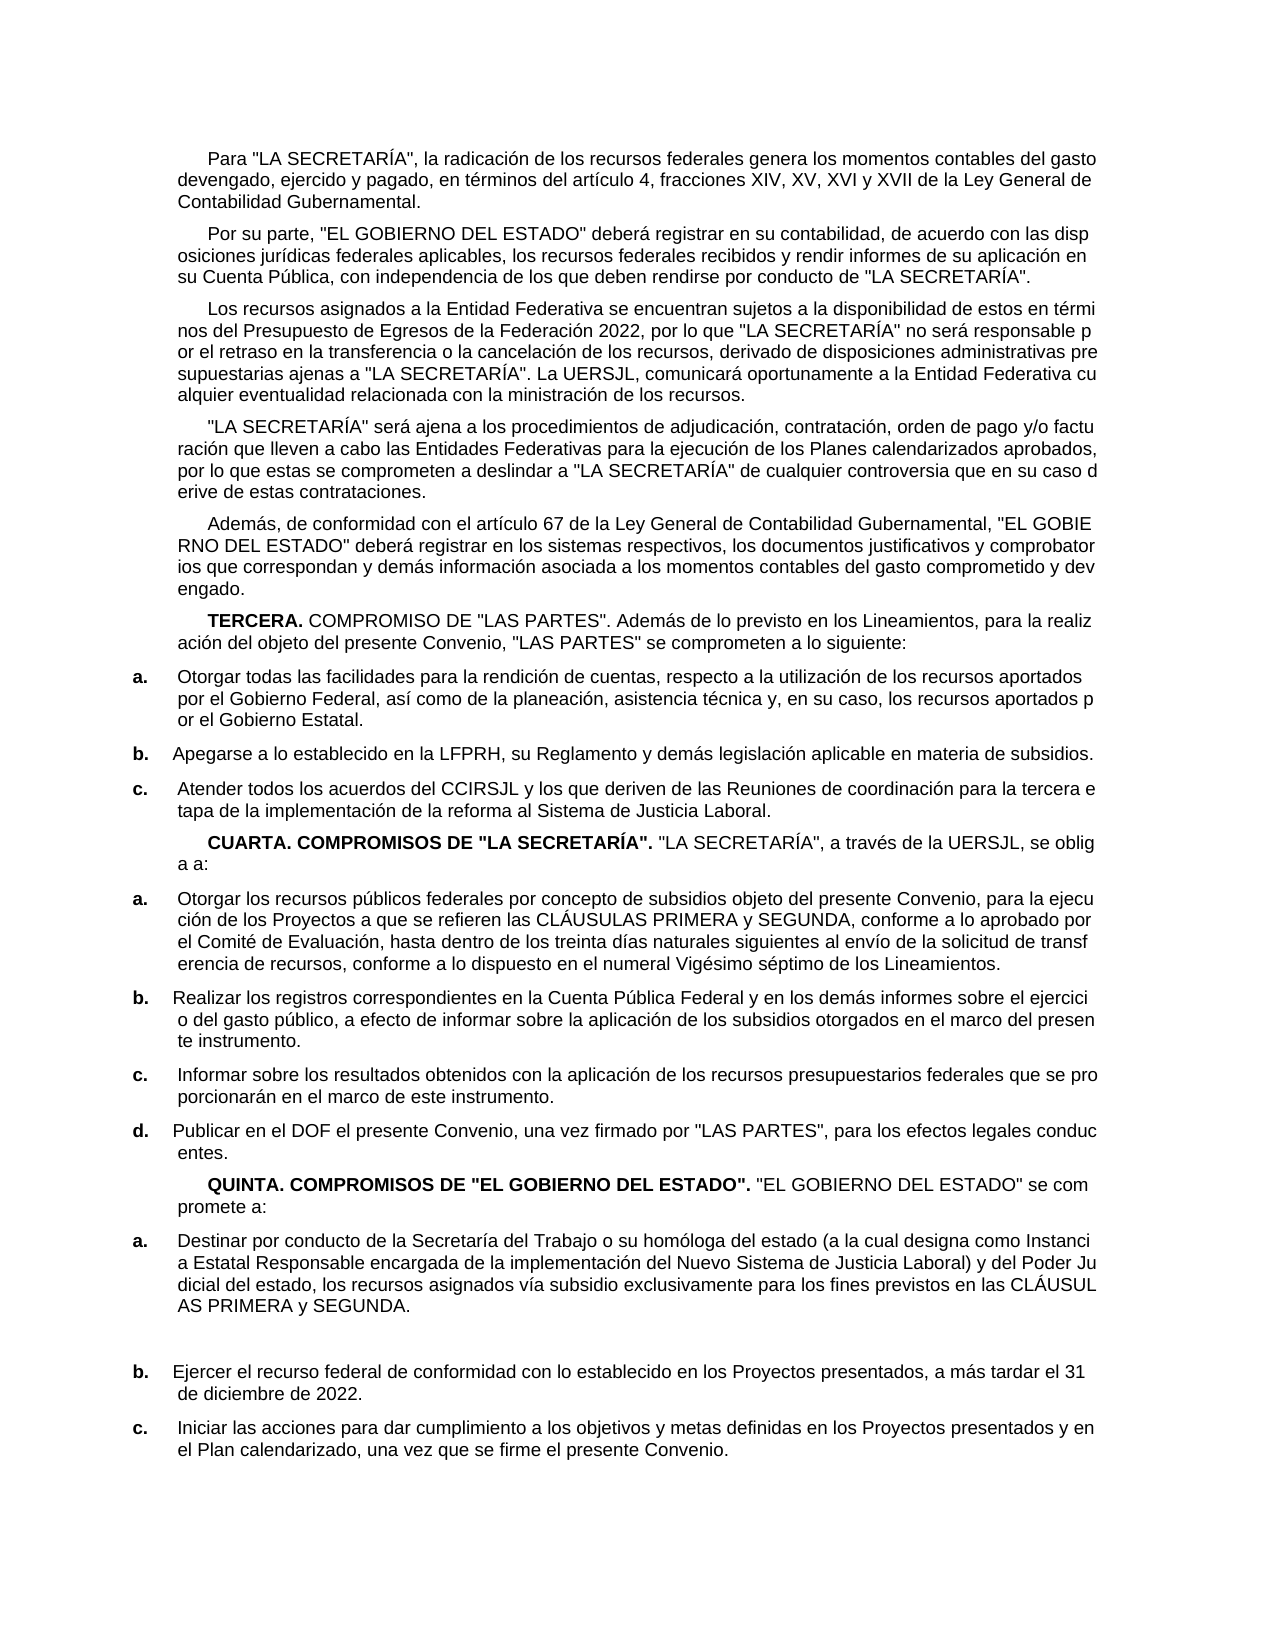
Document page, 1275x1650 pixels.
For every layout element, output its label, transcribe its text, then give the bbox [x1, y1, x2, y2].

text CUARTA. COMPROMISOS DE "LA SECRETARÍA". "LA SECRETARÍA", a través de la UERSJL, se obliga a: [177, 832, 1098, 875]
text c. Iniciar las acciones para dar cumplimiento a los objetivos y metas definidas en los Proyectos presentados y en el Plan calendarizado, una vez que se firme el presente Convenio. [132, 1415, 1098, 1461]
text a. Destinar por conducto de la Secretaría del Trabajo o su homóloga del estado (a la cual designa como Instancia Estatal Responsable encargada de la implementación del Nuevo Sistema de Justicia Laboral) y del Poder Judicial del estado, los recursos asignados vía subsidio exclusivamente para los fines previstos en las CLÁUSULAS PRIMERA y SEGUNDA. [132, 1228, 1098, 1316]
text a. Otorgar los recursos públicos federales por concepto de subsidios objeto del presente Convenio, para la ejecución de los Proyectos a que se refieren las CLÁUSULAS PRIMERA y SEGUNDA, conforme a lo aprobado por el Comité de Evaluación, hasta dentro de los treinta días naturales siguientes al envío de la solicitud de transferencia de recursos, conforme a lo dispuesto en el numeral Vigésimo séptimo de los Lineamientos. [132, 885, 1098, 974]
text d. Publicar en el DOF el presente Convenio, una vez firmado por "LAS PARTES", para los efectos legales conducentes. [132, 1118, 1098, 1164]
text Por su parte, "EL GOBIERNO DEL ESTADO" deberá registrar en su contabilidad, de acuerdo con las disposiciones jurídicas federales aplicables, los recursos federales recibidos y rendir informes de su aplicación en su Cuenta Pública, con independencia de los que deben rendirse por conducto de "LA SECRETARÍA". [177, 223, 1098, 287]
text b. Apegarse a lo establecido en la LFPRH, su Reglamento y demás legislación aplicable en materia de subsidios. [132, 741, 1098, 765]
text c. Atender todos los acuerdos del CCIRSJL y los que deriven de las Reuniones de coordinación para la tercera etapa de la implementación de la reforma al Sistema de Justicia Laboral. [132, 776, 1098, 821]
text "LA SECRETARÍA" será ajena a los procedimientos de adjudicación, contratación, orden de pago y/o facturación que lleven a cabo las Entidades Federativas para la ejecución de los Planes calendarizados aprobados, por lo que estas se comprometen a deslindar a "LA SECRETARÍA" de cualquier controversia que en su caso derive de estas contrataciones. [177, 416, 1098, 503]
text Para "LA SECRETARÍA", la radicación de los recursos federales genera los momentos contables del gasto devengado, ejercido y pagado, en términos del artículo 4, fracciones XIV, XV, XVI y XVII de la Ley General de Contabilidad Gubernamental. [177, 148, 1098, 212]
text TERCERA. COMPROMISO DE "LAS PARTES". Además de lo previsto en los Lineamientos, para la realización del objeto del presente Convenio, "LAS PARTES" se comprometen a lo siguiente: [177, 610, 1098, 653]
text Los recursos asignados a la Entidad Federativa se encuentran sujetos a la disponibilidad de estos en términos del Presupuesto de Egresos de la Federación 2022, por lo que "LA SECRETARÍA" no será responsable por el retraso en la transferencia o la cancelación de los recursos, derivado de disposiciones administrativas presupuestarias ajenas a "LA SECRETARÍA". La UERSJL, comunicará oportunamente a la Entidad Federativa cualquier eventualidad relacionada con la ministración de los recursos. [177, 298, 1098, 406]
text a. Otorgar todas las facilidades para la rendición de cuentas, respecto a la utilización de los recursos aportados por el Gobierno Federal, así como de la planeación, asistencia técnica y, en su caso, los recursos aportados por el Gobierno Estatal. [132, 663, 1098, 731]
text Además, de conformidad con el artículo 67 de la Ley General de Contabilidad Gubernamental, "EL GOBIERNO DEL ESTADO" deberá registrar en los sistemas respectivos, los documentos justificativos y comprobatorios que correspondan y demás información asociada a los momentos contables del gasto comprometido y devengado. [177, 513, 1098, 599]
text c. Informar sobre los resultados obtenidos con la aplicación de los recursos presupuestarios federales que se proporcionarán en el marco de este instrumento. [132, 1062, 1098, 1108]
text b. Realizar los registros correspondientes en la Cuenta Pública Federal y en los demás informes sobre el ejercicio del gasto público, a efecto de informar sobre la aplicación de los subsidios otorgados en el marco del presente instrumento. [132, 984, 1098, 1052]
text b. Ejercer el recurso federal de conformidad con lo establecido en los Proyectos presentados, a más tardar el 31 de diciembre de 2022. [132, 1359, 1098, 1404]
text QUINTA. COMPROMISOS DE "EL GOBIERNO DEL ESTADO". "EL GOBIERNO DEL ESTADO" se compromete a: [177, 1174, 1098, 1217]
